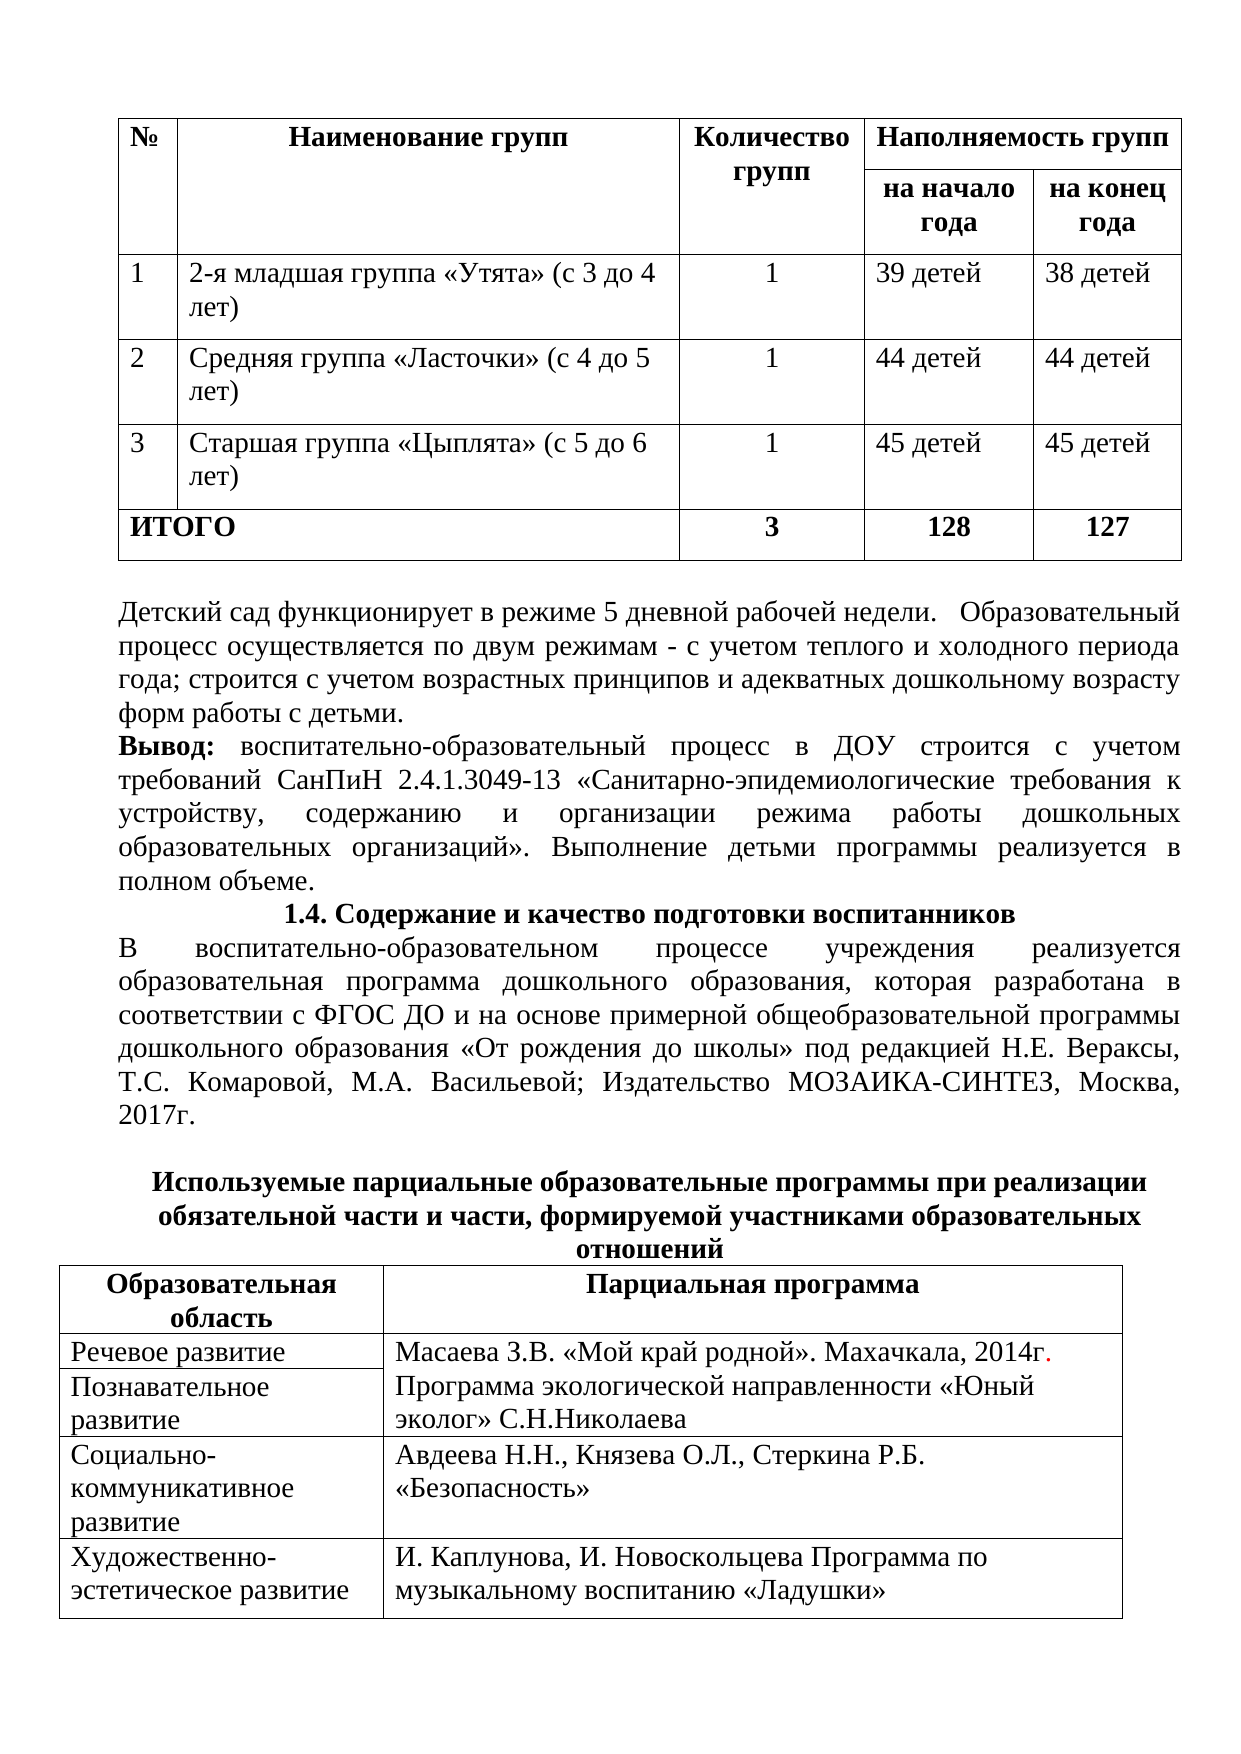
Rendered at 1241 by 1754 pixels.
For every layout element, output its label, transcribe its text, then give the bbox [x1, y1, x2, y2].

text Детский сад функционирует в режиме 5 дневной рабочей недели. Образовательный процесс осуществляется по двум режимам - с учетом теплого и холодного периода года; строится с учетом возрастных принципов и адекватных дошкольному возрасту форм работы с детьми. [118, 594, 1181, 728]
table_cell 38 детей [1034, 255, 1181, 339]
text 1.4. Содержание и качество подготовки воспитанников [118, 896, 1181, 930]
table_cell И. Каплунова, И. Новоскольцева Программа по музыкальному воспитанию «Ладушки» [384, 1539, 1122, 1618]
table_cell Старшая группа «Цыплята» (с 5 до 6 лет) [178, 425, 679, 508]
table_header Образовательная область [60, 1266, 383, 1333]
table_header Парциальная программа [384, 1266, 1122, 1333]
table_cell 45 детей [865, 425, 1033, 508]
table_cell 2-я младшая группа «Утята» (с 3 до 4 лет) [178, 255, 679, 339]
table_cell 45 детей [1034, 425, 1181, 508]
table_cell 127 [1034, 510, 1181, 560]
table_cell на начало года [865, 170, 1033, 254]
text Используемые парциальные образовательные программы при реализации обязательной части и части, формируемой участниками образовательных отношений [118, 1164, 1181, 1265]
table_cell на конец года [1034, 170, 1181, 254]
table_header Наименование групп [178, 119, 679, 254]
table_cell 1 [680, 340, 864, 424]
table_cell Масаева З.В. «Мой край родной». Махачкала, 2014г. Программа экологической направленности «Юный эколог» С.Н.Николаева [384, 1334, 1122, 1436]
table_cell Авдеева Н.Н., Князева О.Л., Стеркина Р.Б. «Безопасность» [384, 1437, 1122, 1538]
table_cell Речевое развитие [60, 1334, 383, 1368]
table_cell 3 [119, 425, 177, 508]
table_header № [119, 119, 177, 254]
table_cell 39 детей [865, 255, 1033, 339]
table_cell Художественно-эстетическое развитие [60, 1539, 383, 1618]
table_header Наполняемость групп [865, 119, 1181, 169]
table_cell ИТОГО [119, 510, 679, 560]
table_cell Социально-коммуникативное развитие [60, 1437, 383, 1538]
table_cell 44 детей [865, 340, 1033, 424]
text Вывод: воспитательно-образовательный процесс в ДОУ строится с учетом требований СанПиН 2.4.1.3049-13 «Санитарно-эпидемиологические требования к устройству, содержанию и организации режима работы дошкольных образовательных организаций». Выполнение детьми программы реализуется в полном объеме. [118, 728, 1181, 896]
table_cell Средняя группа «Ласточки» (с 4 до 5 лет) [178, 340, 679, 424]
table_cell 128 [865, 510, 1033, 560]
table_cell 1 [680, 255, 864, 339]
table_cell 3 [680, 510, 864, 560]
table_cell 2 [119, 340, 177, 424]
table_header Количество групп [680, 119, 864, 254]
table_cell 1 [119, 255, 177, 339]
table_cell 1 [680, 425, 864, 508]
table_cell Познавательное развитие [60, 1369, 383, 1436]
table_cell 44 детей [1034, 340, 1181, 424]
text В воспитательно-образовательном процессе учреждения реализуется образовательная программа дошкольного образования, которая разработана в соответствии с ФГОС ДО и на основе примерной общеобразовательной программы дошкольного образования «От рождения до школы» под редакцией Н.Е. Вераксы, Т.С. Комаровой, М.А. Васильевой; Издательство МОЗАИКА-СИНТЕЗ, Москва, 2017г. [118, 930, 1181, 1131]
